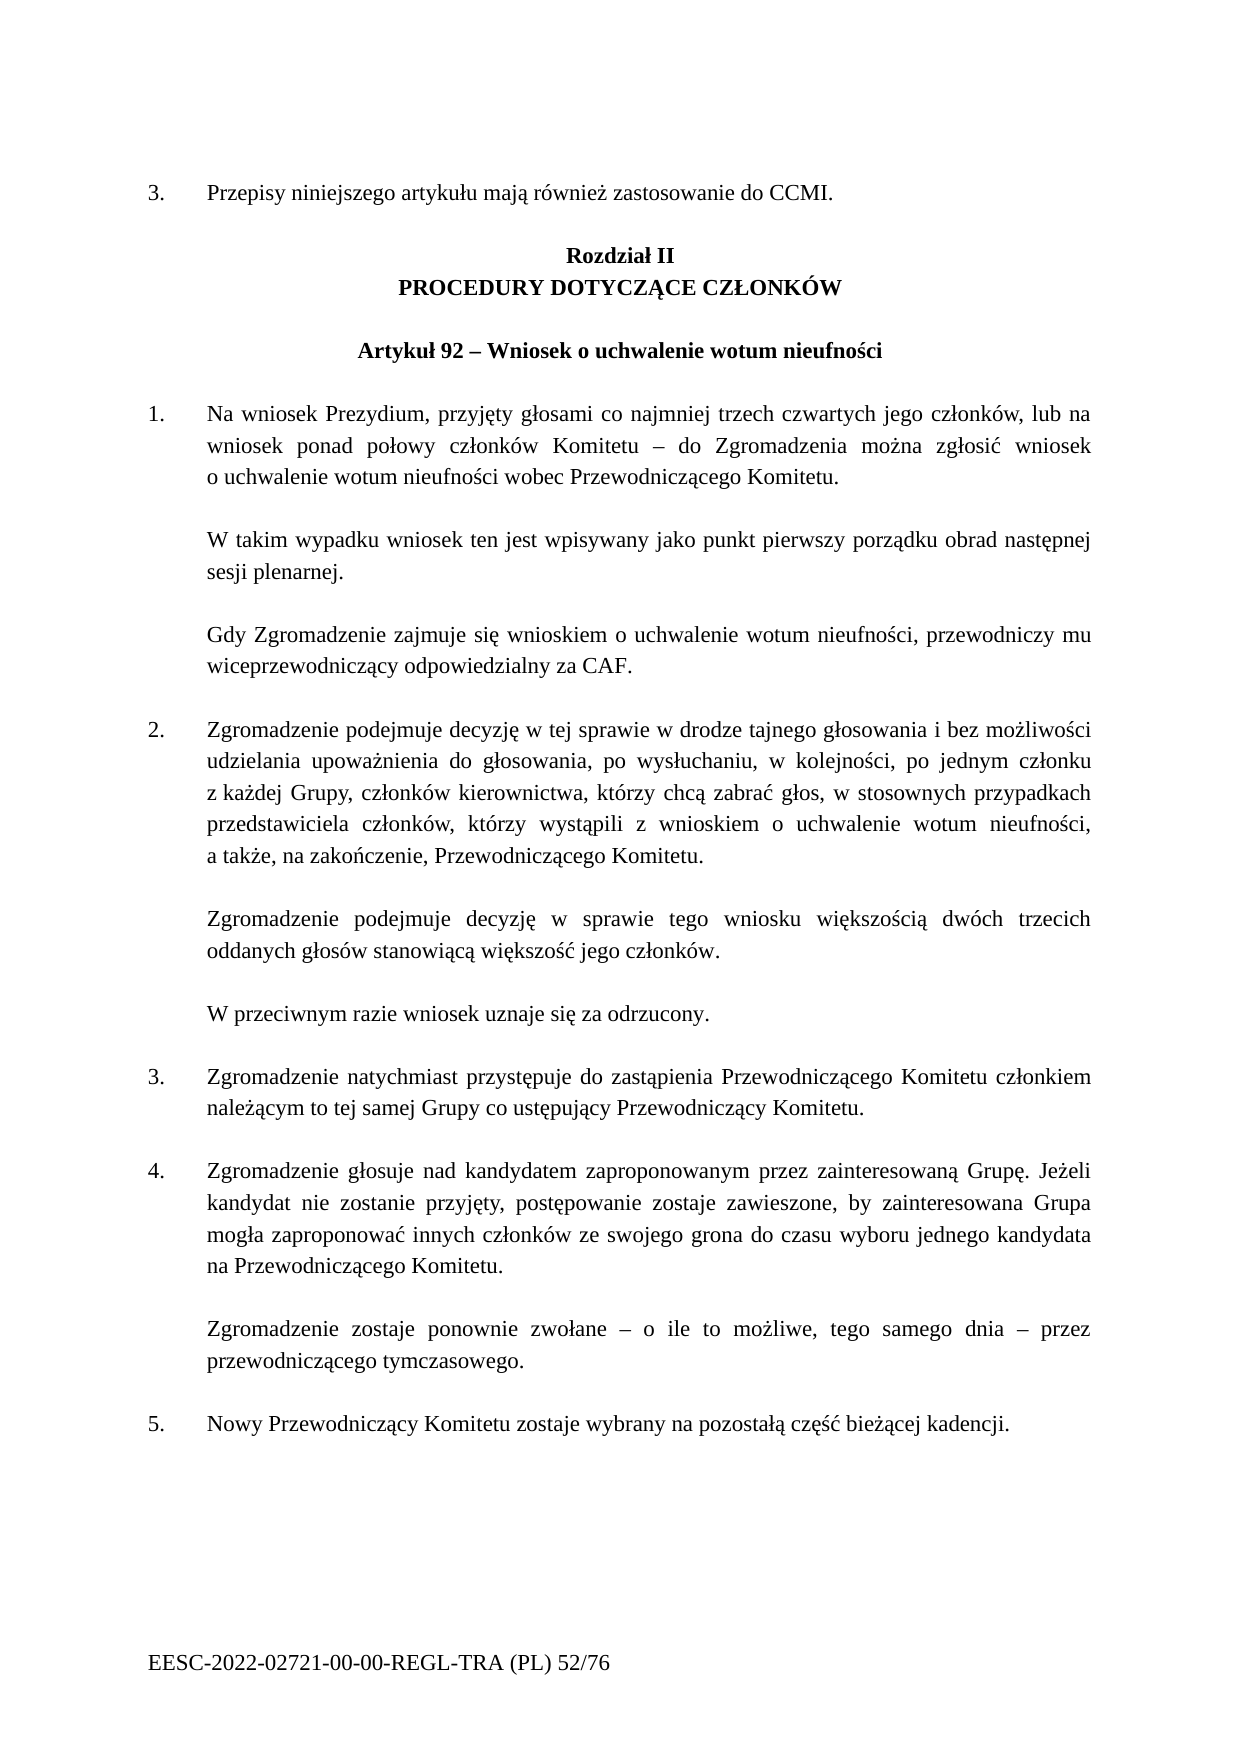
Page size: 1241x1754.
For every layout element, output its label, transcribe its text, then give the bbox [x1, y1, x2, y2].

subtitle Na wniosek Prezydium, przyjęty głosami co najmniej trzech czwartych jego członków, lub na wniosek ponad połowy członków Komitetu – do Zgromadzenia można zgłosić wniosek o uchwalenie wotum nieufności wobec Przewodniczącego Komitetu. [148, 400, 1093, 489]
text Zgromadzenie podejmuje decyzję w sprawie tego wniosku większością dwóch trzecich oddanych głosów stanowiącą większość jego członków. [207, 905, 1093, 963]
subtitle Zgromadzenie podejmuje decyzję w tej sprawie w drodze tajnego głosowania i bez możliwości udzielania upoważnienia do głosowania, po wysłuchaniu, w kolejności, po jednym członku z każdej Grupy, członków kierownictwa, którzy chcą zabrać głos, w stosownych przypadkach przedstawiciela członków, którzy wystąpili z wnioskiem o uchwalenie wotum nieufności, a także, na zakończenie, Przewodniczącego Komitetu. [148, 716, 1093, 868]
text W takim wypadku wniosek ten jest wpisywany jako punkt pierwszy porządku obrad następnej sesji plenarnej. [207, 526, 1093, 584]
text Rozdział II [148, 242, 1093, 269]
text Zgromadzenie zostaje ponownie zwołane – o ile to możliwe, tego samego dnia – przez przewodniczącego tymczasowego. [207, 1315, 1093, 1373]
subtitle Nowy Przewodniczący Komitetu zostaje wybrany na pozostałą część bieżącej kadencji. [148, 1410, 1093, 1436]
subtitle Zgromadzenie natychmiast przystępuje do zastąpienia Przewodniczącego Komitetu członkiem należącym to tej samej Grupy co ustępujący Przewodniczący Komitetu. [148, 1063, 1093, 1121]
subtitle Zgromadzenie głosuje nad kandydatem zaproponowanym przez zainteresowaną Grupę. Jeżeli kandydat nie zostanie przyjęty, postępowanie zostaje zawieszone, by zainteresowana Grupa mogła zaproponować innych członków ze swojego grona do czasu wyboru jednego kandydata na Przewodniczącego Komitetu. [148, 1158, 1093, 1279]
subtitle Przepisy niniejszego artykułu mają również zastosowanie do CCMI. [148, 179, 1093, 206]
text Gdy Zgromadzenie zajmuje się wnioskiem o uchwalenie wotum nieufności, przewodniczy mu wiceprzewodniczący odpowiedzialny za CAF. [207, 621, 1093, 679]
text PROCEDURY DOTYCZĄCE CZŁONKÓW [148, 274, 1093, 300]
text W przeciwnym razie wniosek uznaje się za odrzucony. [207, 1000, 1093, 1026]
text Artykuł 92 – Wniosek o uchwalenie wotum nieufności [148, 337, 1093, 363]
